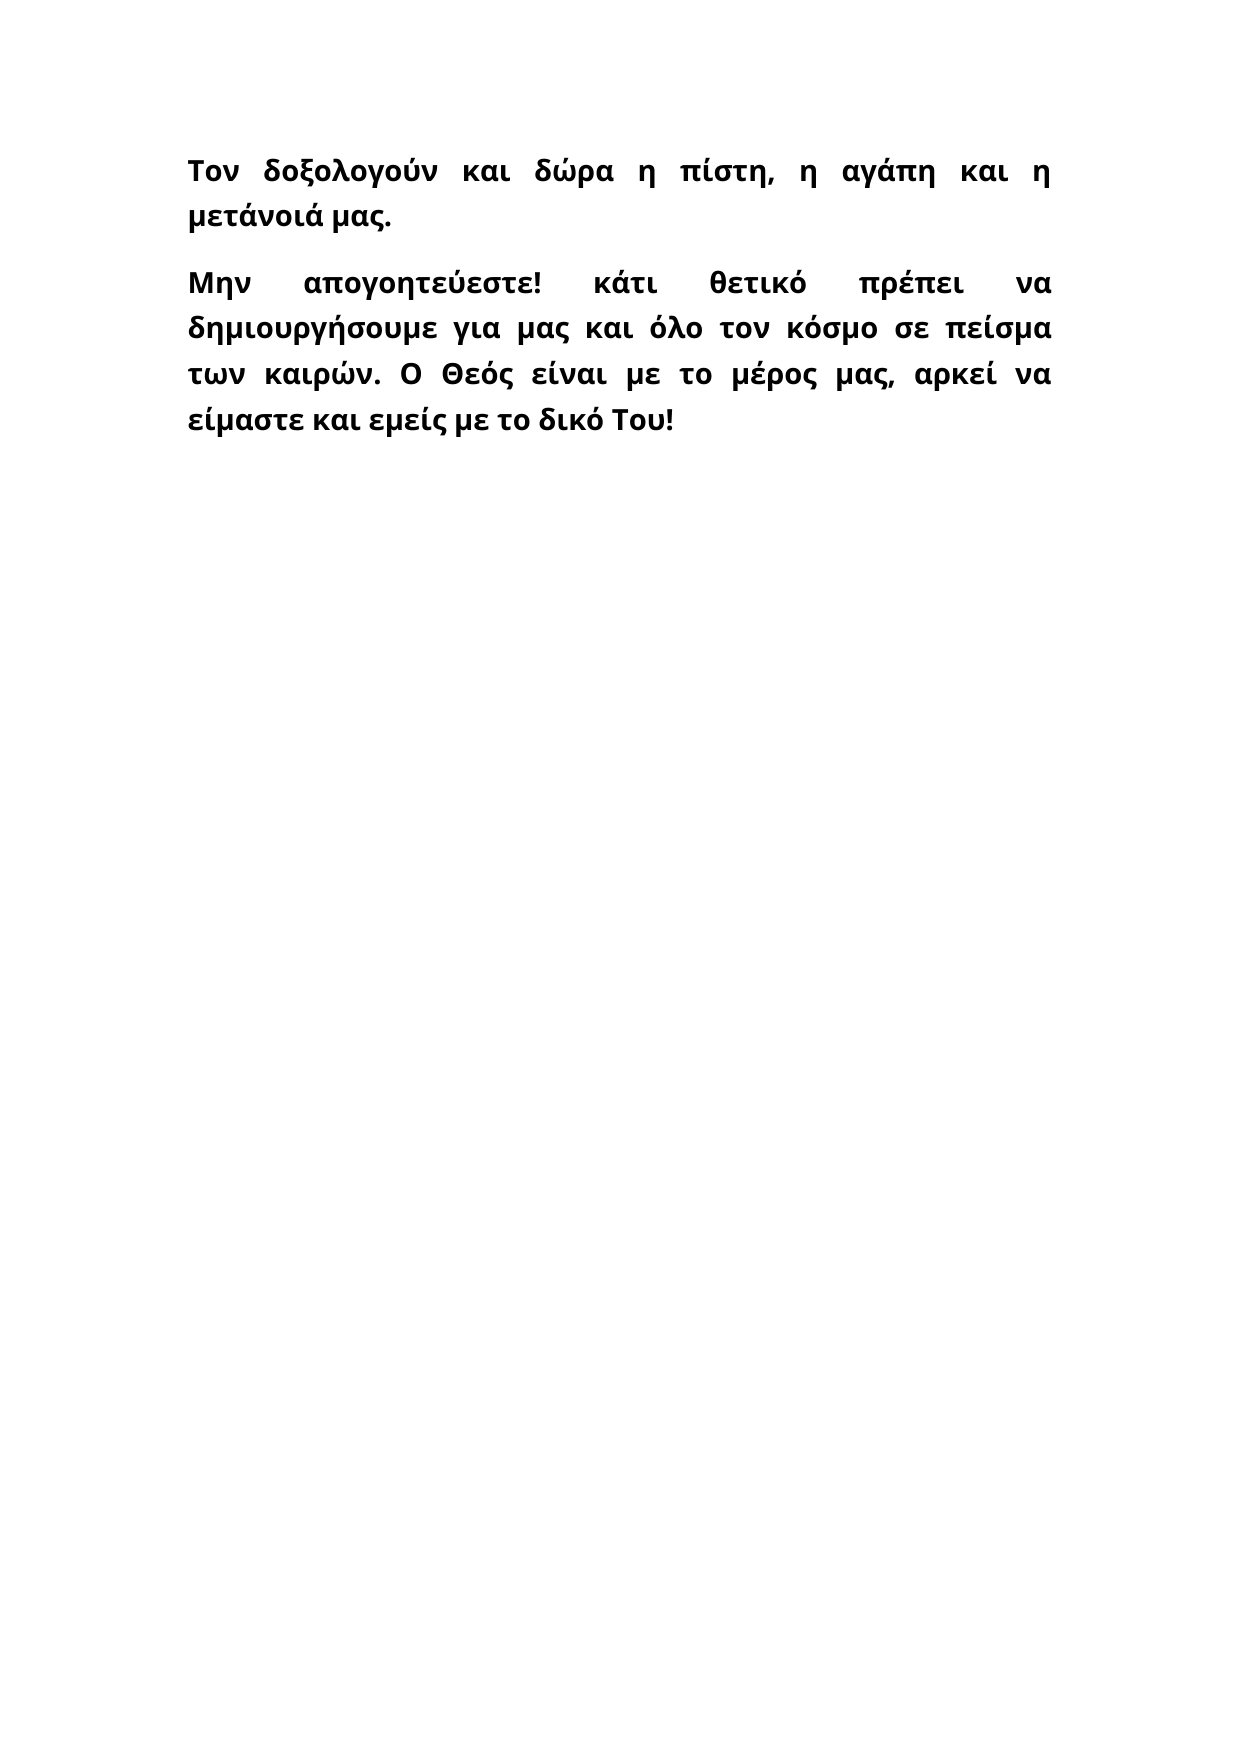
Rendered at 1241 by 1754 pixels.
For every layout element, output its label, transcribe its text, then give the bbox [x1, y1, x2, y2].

text Μην απογοητεύεστε! κάτι θετικό πρέπει να δημιουργήσουμε για μας και όλο τον κόσμο σε πείσμα των καιρών. Ο Θεός είναι με το μέρος μας, αρκεί να είμαστε και εμείς με το δικό Του! [187, 262, 1053, 439]
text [187, 150, 1053, 235]
